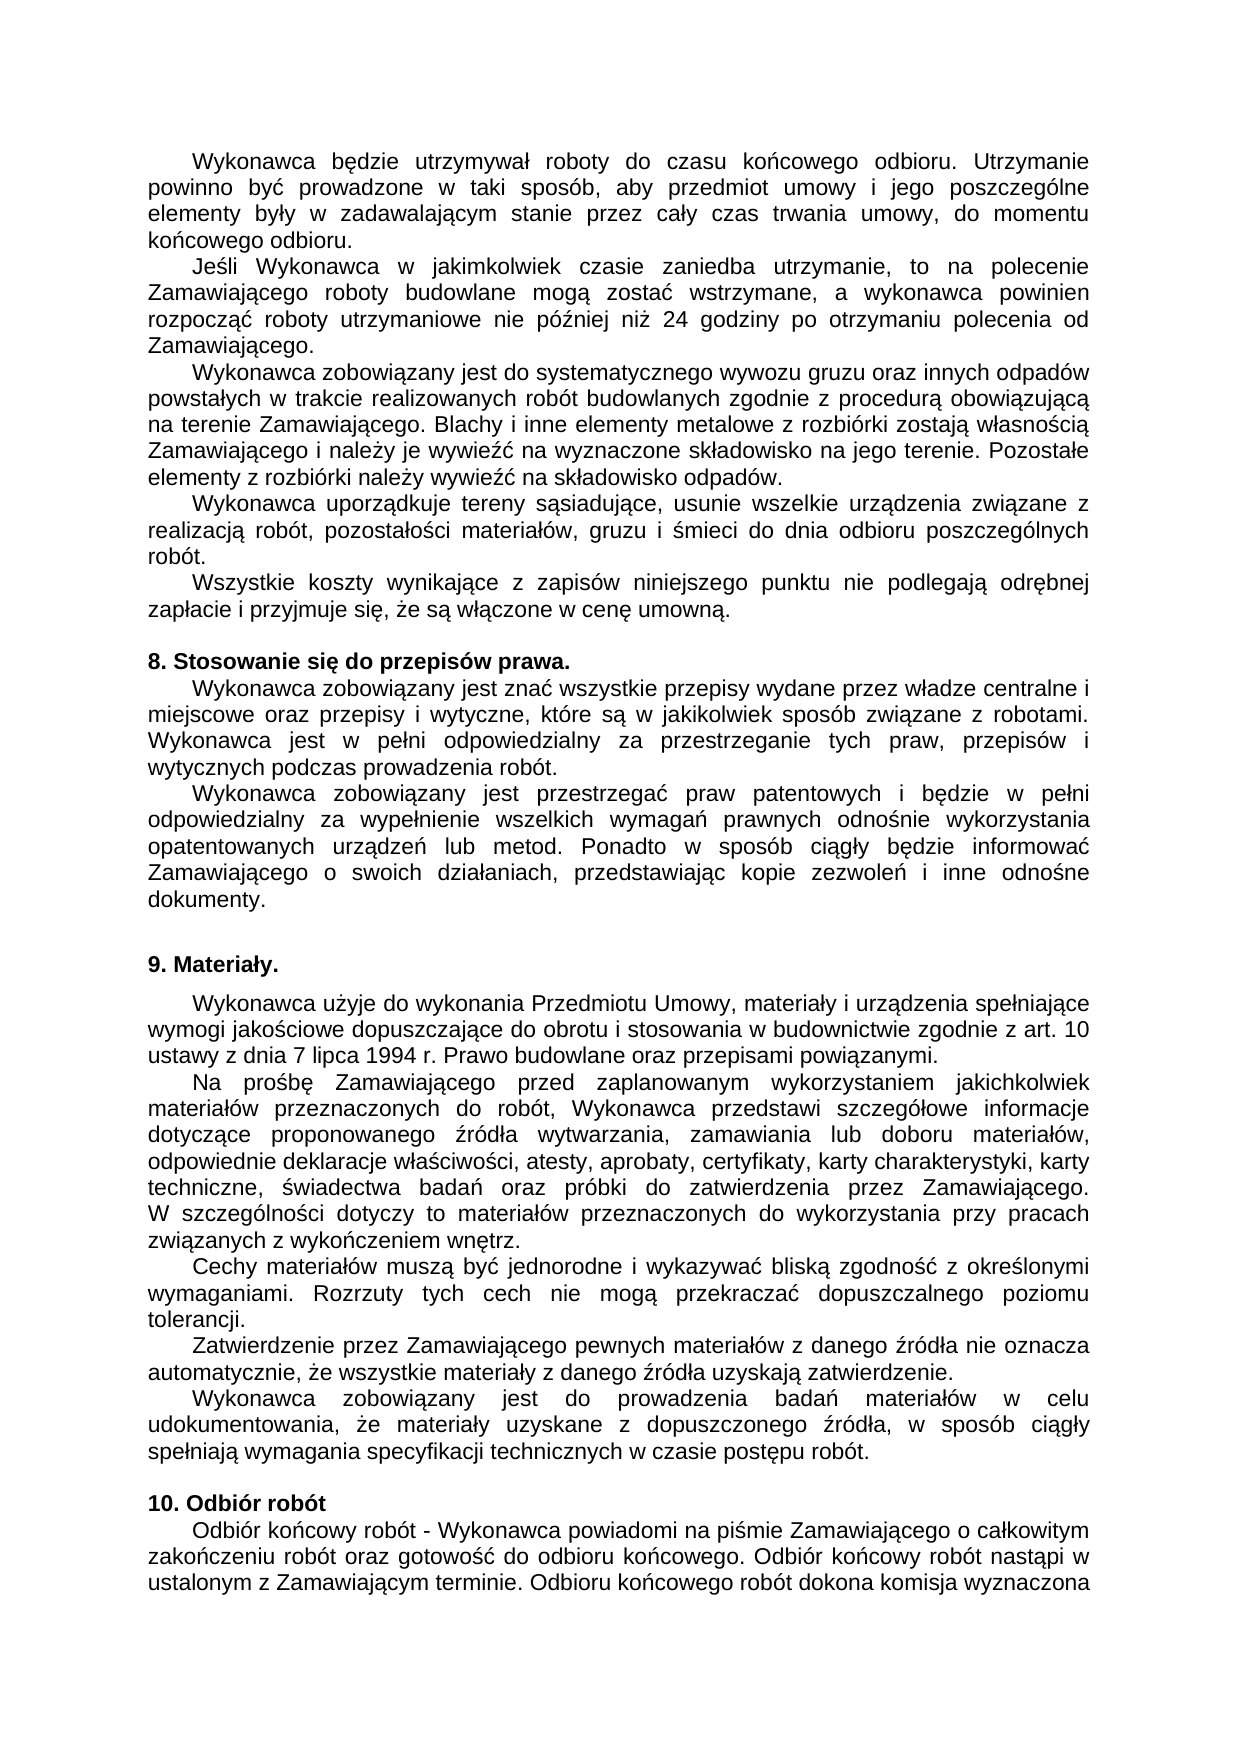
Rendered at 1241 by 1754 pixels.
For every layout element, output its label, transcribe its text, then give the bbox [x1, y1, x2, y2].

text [148, 1517, 1090, 1596]
text Jeśli Wykonawca w jakimkolwiek czasie zaniedba utrzymanie, to na polecenie Zamawiającego roboty budowlane mogą zostać wstrzymane, a wykonawca powinien rozpocząć roboty utrzymaniowe nie później niż 24 godziny po otrzymaniu polecenia od Zamawiającego. [148, 253, 1090, 358]
text 10. Odbiór robót [148, 1490, 1090, 1517]
text Wykonawca będzie utrzymywał roboty do czasu końcowego odbioru. Utrzymanie powinno być prowadzone w taki sposób, aby przedmiot umowy i jego poszczególne elementy były w zadawalającym stanie przez cały czas trwania umowy, do momentu końcowego odbioru. [148, 148, 1090, 253]
text Cechy materiałów muszą być jednorodne i wykazywać bliską zgodność z określonymi wymaganiami. Rozrzuty tych cech nie mogą przekraczać dopuszczalnego poziomu tolerancji. [148, 1253, 1090, 1332]
text 8. Stosowanie się do przepisów prawa. [148, 648, 1090, 675]
text Wykonawca zobowiązany jest przestrzegać praw patentowych i będzie w pełni odpowiedzialny za wypełnienie wszelkich wymagań prawnych odnośnie wykorzystania opatentowanych urządzeń lub metod. Ponadto w sposób ciągły będzie informować Zamawiającego o swoich działaniach, przedstawiając kopie zezwoleń i inne odnośne dokumenty. [148, 780, 1090, 912]
text Wykonawca zobowiązany jest znać wszystkie przepisy wydane przez władze centralne i miejscowe oraz przepisy i wytyczne, które są w jakikolwiek sposób związane z robotami. Wykonawca jest w pełni odpowiedzialny za przestrzeganie tych praw, przepisów i wytycznych podczas prowadzenia robót. [148, 675, 1090, 780]
text Wykonawca zobowiązany jest do prowadzenia badań materiałów w celu udokumentowania, że materiały uzyskane z dopuszczonego źródła, w sposób ciągły spełniają wymagania specyfikacji technicznych w czasie postępu robót. [148, 1385, 1090, 1464]
text Wykonawca uporządkuje tereny sąsiadujące, usunie wszelkie urządzenia związane z realizacją robót, pozostałości materiałów, gruzu i śmieci do dnia odbioru poszczególnych robót. [148, 490, 1090, 569]
text 9. Materiały. [148, 951, 1090, 977]
text Wykonawca zobowiązany jest do systematycznego wywozu gruzu oraz innych odpadów powstałych w trakcie realizowanych robót budowlanych zgodnie z procedurą obowiązującą na terenie Zamawiającego. Blachy i inne elementy metalowe z rozbiórki zostają własnością Zamawiającego i należy je wywieźć na wyznaczone składowisko na jego terenie. Pozostałe elementy z rozbiórki należy wywieźć na składowisko odpadów. [148, 358, 1090, 490]
text Wszystkie koszty wynikające z zapisów niniejszego punktu nie podlegają odrębnej zapłacie i przyjmuje się, że są włączone w cenę umowną. [148, 569, 1090, 622]
text Na prośbę Zamawiającego przed zaplanowanym wykorzystaniem jakichkolwiek materiałów przeznaczonych do robót, Wykonawca przedstawi szczegółowe informacje dotyczące proponowanego źródła wytwarzania, zamawiania lub doboru materiałów, odpowiednie deklaracje właściwości, atesty, aprobaty, certyfikaty, karty charakterystyki, karty techniczne, świadectwa badań oraz próbki do zatwierdzenia przez Zamawiającego. W szczególności dotyczy to materiałów przeznaczonych do wykorzystania przy pracach związanych z wykończeniem wnętrz. [148, 1069, 1090, 1253]
text Zatwierdzenie przez Zamawiającego pewnych materiałów z danego źródła nie oznacza automatycznie, że wszystkie materiały z danego źródła uzyskają zatwierdzenie. [148, 1332, 1090, 1385]
text Wykonawca użyje do wykonania Przedmiotu Umowy, materiały i urządzenia spełniające wymogi jakościowe dopuszczające do obrotu i stosowania w budownictwie zgodnie z art. 10 ustawy z dnia 7 lipca 1994 r. Prawo budowlane oraz przepisami powiązanymi. [148, 989, 1090, 1069]
